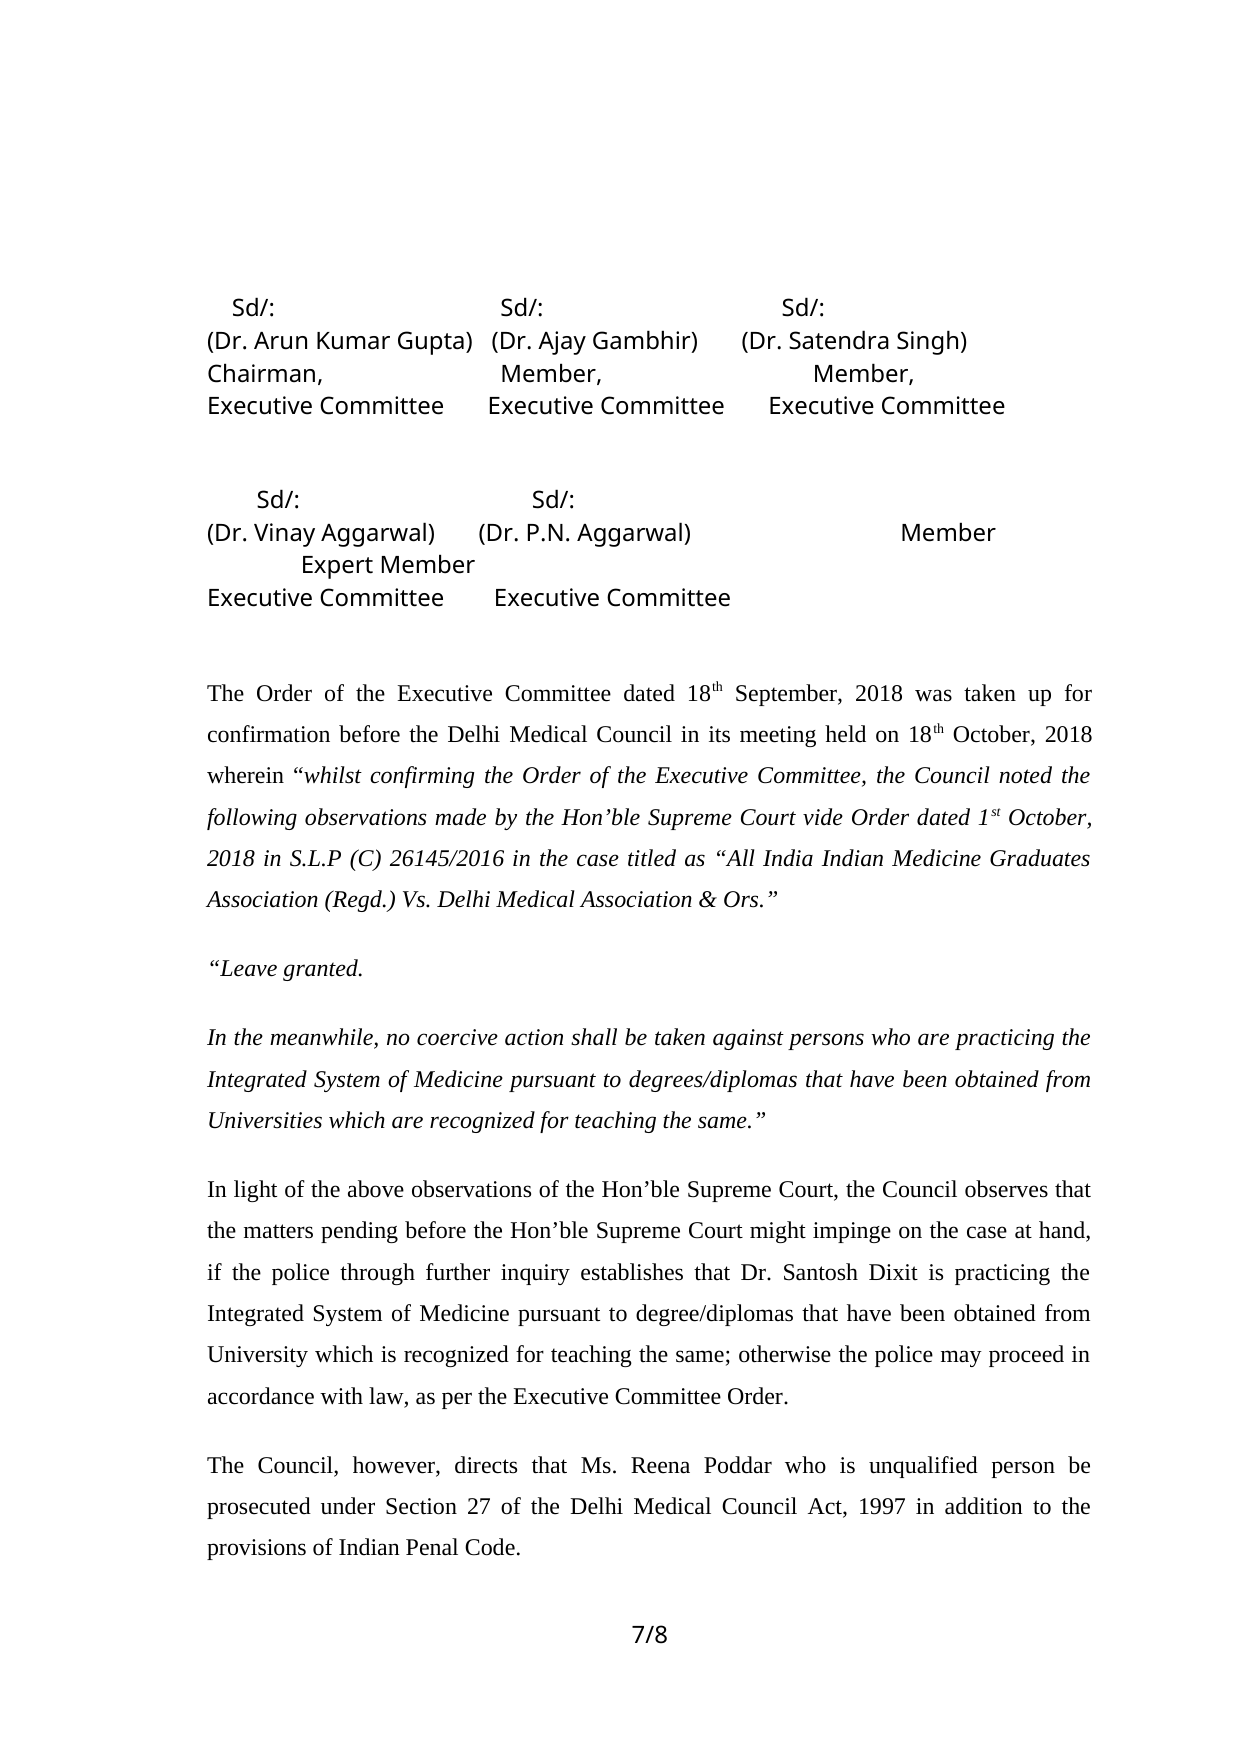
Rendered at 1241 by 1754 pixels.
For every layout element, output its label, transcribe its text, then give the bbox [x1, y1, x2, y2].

text In the meanwhile, no coercive action shall be taken against persons who are practicing the Integrated System of Medicine pursuant to degrees/diplomas that have been obtained from Universities which are recognized for teaching the same.” [207, 1023, 1092, 1134]
text Chairman, Member, Member, [207, 356, 1097, 389]
text Sd/: Sd/: Sd/: [207, 291, 1097, 324]
text Sd/: Sd/: [207, 483, 1097, 516]
text In light of the above observations of the Hon’ble Supreme Court, the Council observes that the matters pending before the Hon’ble Supreme Court might impinge on the case at hand, if the police through further inquiry establishes that Dr. Santosh Dixit is practicing the Integrated System of Medicine pursuant to degree/diplomas that have been obtained from University which is recognized for teaching the same; otherwise the police may proceed in accordance with law, as per the Executive Committee Order. [207, 1175, 1092, 1409]
text (Dr. Arun Kumar Gupta) (Dr. Ajay Gambhir) (Dr. Satendra Singh) [207, 324, 1122, 356]
text “Leave granted. [207, 954, 1092, 982]
text Executive Committee Executive Committee Executive Committee [207, 389, 1107, 422]
text The Council, however, directs that Ms. Reena Poddar who is unqualified person be prosecuted under Section 27 of the Delhi Medical Council Act, 1997 in addition to the provisions of Indian Penal Code. [207, 1451, 1092, 1561]
text The Order of the Executive Committee dated 18th September, 2018 was taken up for confirmation before the Delhi Medical Council in its meeting held on 18th October, 2018 wherein “whilst confirming the Order of the Executive Committee, the Council noted the following observations made by the Hon’ble Supreme Court vide Order dated 1st October, 2018 in S.L.P (C) 26145/2016 in the case titled as “All India Indian Medicine Graduates Association (Regd.) Vs. Delhi Medical Association & Ors.” [207, 679, 1092, 913]
text Executive Committee Executive Committee [207, 581, 1097, 613]
text (Dr. Vinay Aggarwal) (Dr. P.N. Aggarwal) Member Expert Member [207, 516, 1097, 581]
